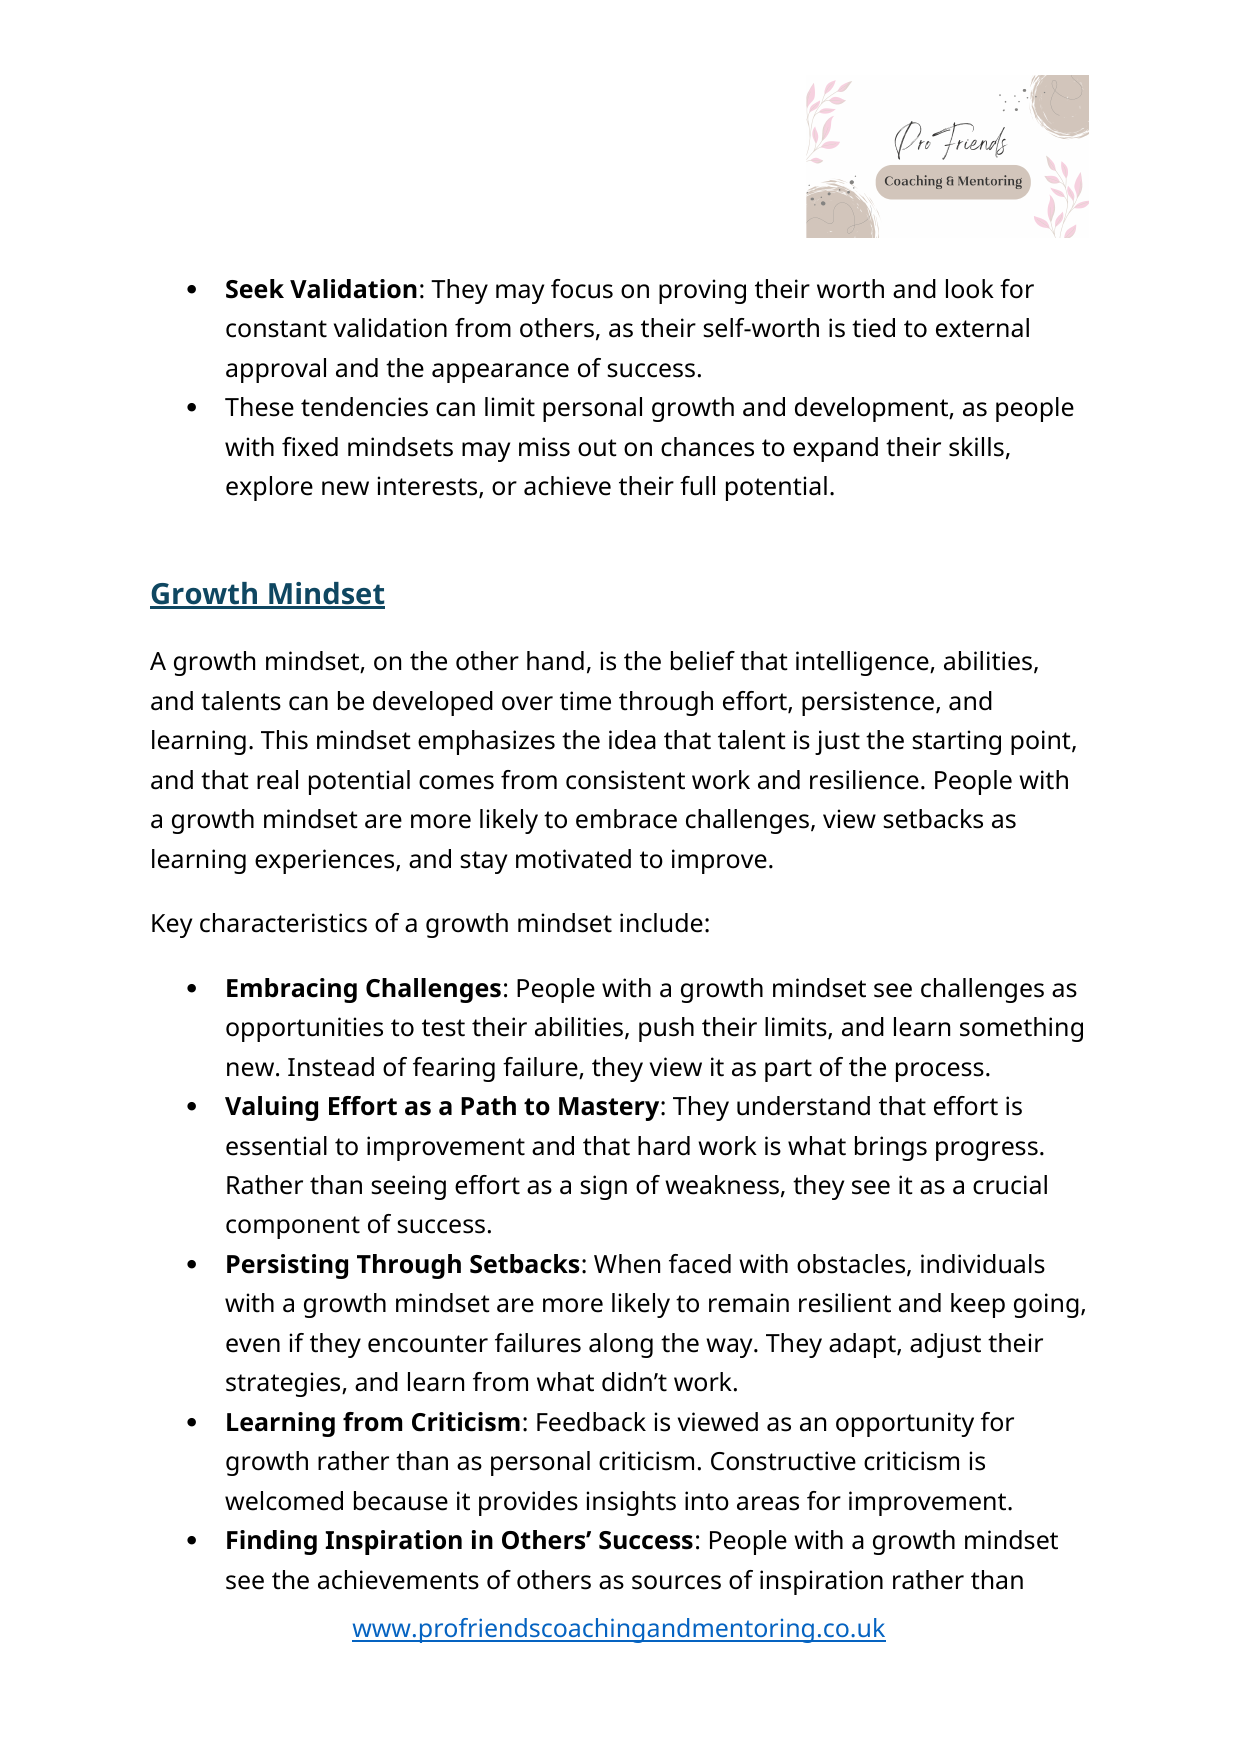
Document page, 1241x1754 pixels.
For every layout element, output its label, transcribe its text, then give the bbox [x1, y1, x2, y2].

text A growth mindset, on the other hand, is the belief that intelligence, abilities, and talents can be developed over time through effort, persistence, and learning. This mindset emphasizes the idea that talent is just the starting point, and that real potential comes from consistent work and resilience. People with a growth mindset are more likely to embrace challenges, view setbacks as learning experiences, and stay motivated to improve. [150, 644, 1090, 875]
list Learning from Criticism: Feedback is viewed as an opportunity for growth rather than as personal criticism. Constructive criticism is welcomed because it provides insights into areas for improvement. [187, 1404, 1090, 1517]
list Valuing Effort as a Path to Mastery: They understand that effort is essential to improvement and that hard work is what brings progress. Rather than seeing effort as a sign of weakness, they see it as a crucial component of success. [187, 1089, 1090, 1241]
list Seek Validation: They may focus on proving their worth and look for constant validation from others, as their self-worth is tied to external approval and the appearance of success. [187, 272, 1090, 384]
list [187, 1523, 1090, 1596]
subtitle Growth Mindset [150, 573, 1090, 613]
list Persisting Through Setbacks: When faced with obstacles, individuals with a growth mindset are more likely to remain resilient and keep going, even if they encounter failures along the way. They adapt, adjust their strategies, and learn from what didn’t work. [187, 1247, 1090, 1399]
list Embracing Challenges: People with a growth mindset see challenges as opportunities to test their abilities, push their limits, and learn something new. Instead of fearing failure, they view it as part of the process. [187, 970, 1090, 1083]
list These tendencies can limit personal growth and development, as people with fixed mindsets may miss out on chances to expand their skills, explore new interests, or achieve their full potential. [187, 390, 1090, 503]
text Key characteristics of a growth mindset include: [150, 906, 1090, 940]
